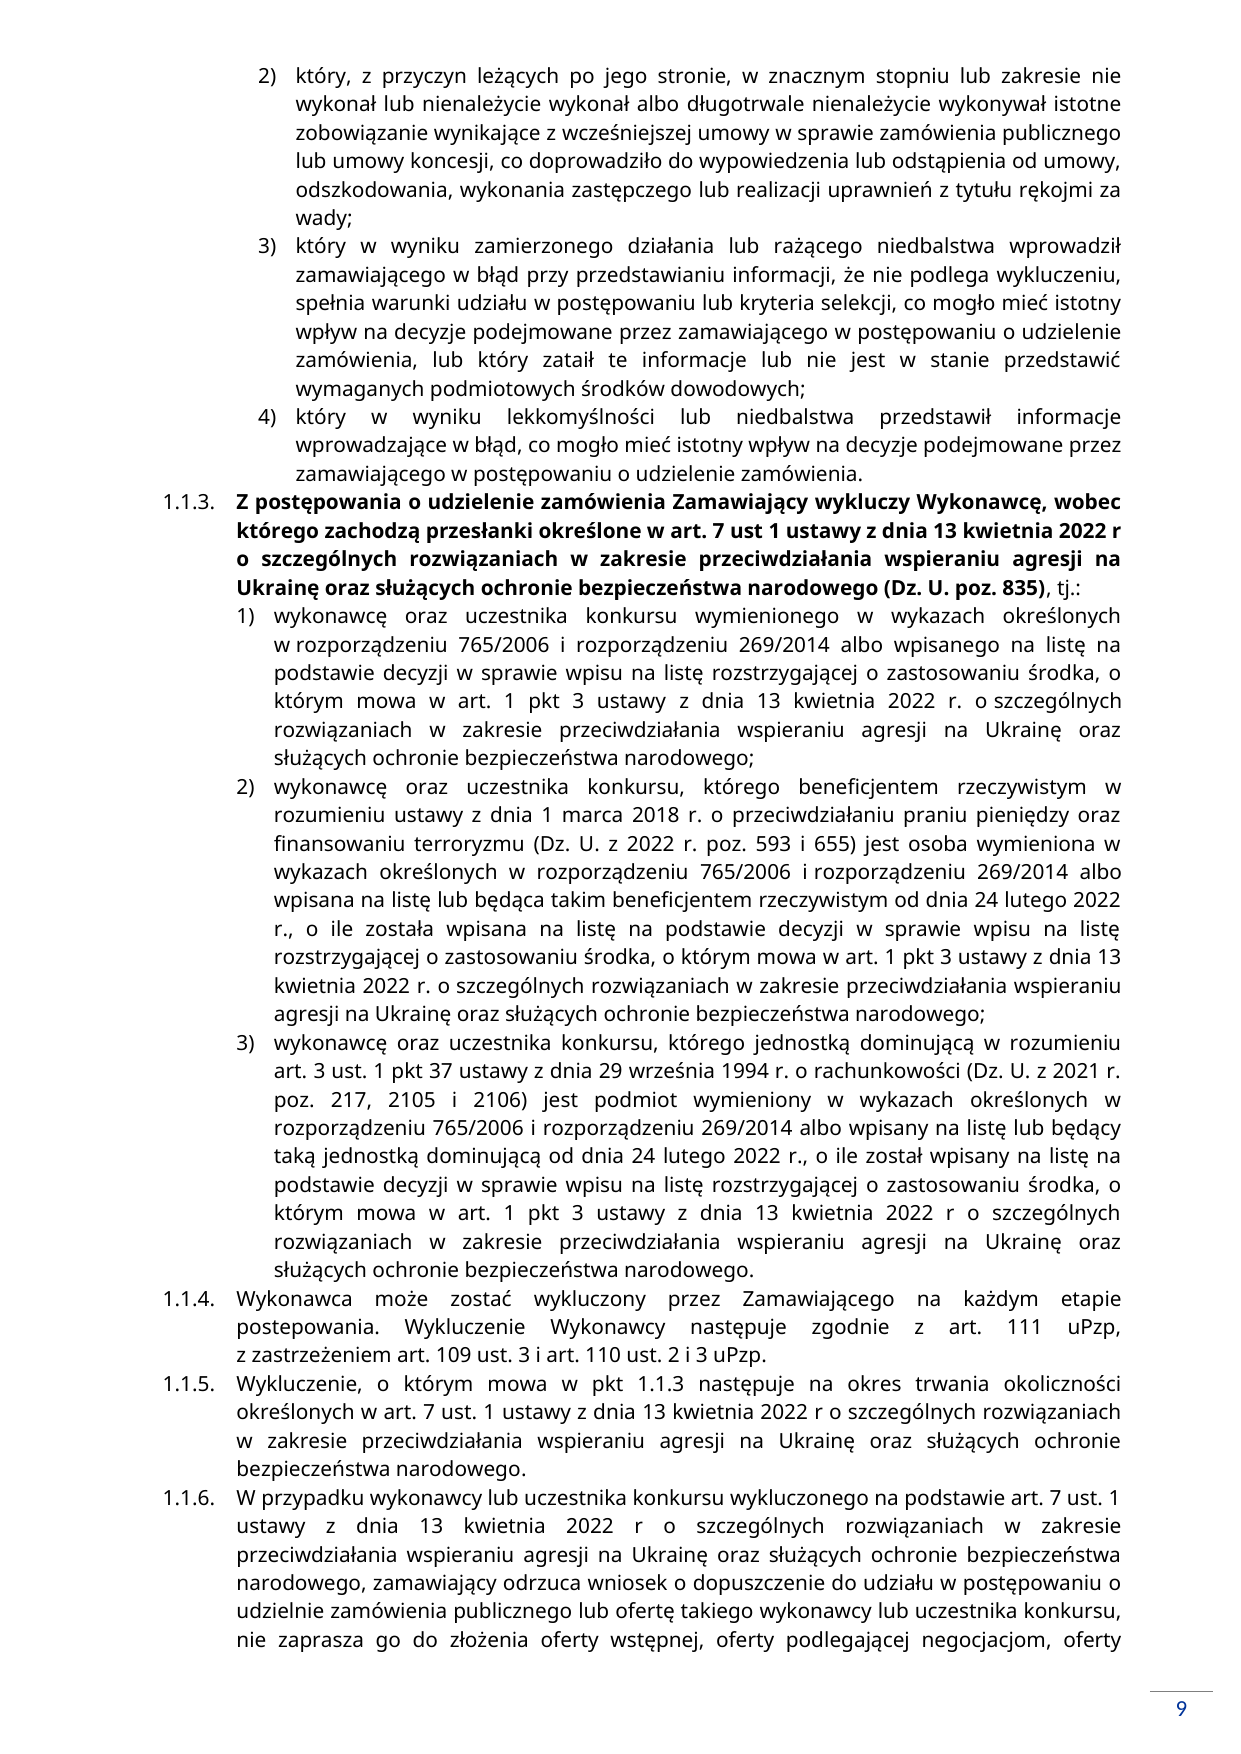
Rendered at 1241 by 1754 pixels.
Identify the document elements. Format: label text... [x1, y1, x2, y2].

list Z postępowania o udzielenie zamówienia Zamawiający wykluczy Wykonawcę, wobec którego zachodzą przesłanki określone w art. 7 ust 1 ustawy z dnia 13 kwietnia 2022 r o szczególnych rozwiązaniach w zakresie przeciwdziałania wspieraniu agresji na Ukrainę oraz służących ochronie bezpieczeństwa narodowego (Dz. U. poz. 835), tj.: [162, 487, 1122, 601]
list który w wyniku zamierzonego działania lub rażącego niedbalstwa wprowadził zamawiającego w błąd przy przedstawianiu informacji, że nie podlega wykluczeniu, spełnia warunki udziału w postępowaniu lub kryteria selekcji, co mogło mieć istotny wpływ na decyzje podejmowane przez zamawiającego w postępowaniu o udzielenie zamówienia, lub który zataił te informacje lub nie jest w stanie przedstawić wymaganych podmiotowych środków dowodowych; [258, 232, 1122, 402]
list wykonawcę oraz uczestnika konkursu, którego jednostką dominującą w rozumieniu art. 3 ust. 1 pkt 37 ustawy z dnia 29 września 1994 r. o rachunkowości (Dz. U. z 2021 r. poz. 217, 2105 i 2106) jest podmiot wymieniony w wykazach określonych w rozporządzeniu 765/2006 i rozporządzeniu 269/2014 albo wpisany na listę lub będący taką jednostką dominującą od dnia 24 lutego 2022 r., o ile został wpisany na listę na podstawie decyzji w sprawie wpisu na listę rozstrzygającej o zastosowaniu środka, o którym mowa w art. 1 pkt 3 ustawy z dnia 13 kwietnia 2022 r o szczególnych rozwiązaniach w zakresie przeciwdziałania wspieraniu agresji na Ukrainę oraz służących ochronie bezpieczeństwa narodowego. [236, 1028, 1122, 1284]
list Wykluczenie, o którym mowa w pkt 1.1.3 następuje na okres trwania okoliczności określonych w art. 7 ust. 1 ustawy z dnia 13 kwietnia 2022 r o szczególnych rozwiązaniach w zakresie przeciwdziałania wspieraniu agresji na Ukrainę oraz służących ochronie bezpieczeństwa narodowego. [162, 1369, 1122, 1483]
list Wykonawca może zostać wykluczony przez Zamawiającego na każdym etapie postepowania. Wykluczenie Wykonawcy następuje zgodnie z art. 111 uPzp, z zastrzeżeniem art. 109 ust. 3 i art. 110 ust. 2 i 3 uPzp. [162, 1284, 1122, 1369]
list wykonawcę oraz uczestnika konkursu wymienionego w wykazach określonych w rozporządzeniu 765/2006 i rozporządzeniu 269/2014 albo wpisanego na listę na podstawie decyzji w sprawie wpisu na listę rozstrzygającej o zastosowaniu środka, o którym mowa w art. 1 pkt 3 ustawy z dnia 13 kwietnia 2022 r. o szczególnych rozwiązaniach w zakresie przeciwdziałania wspieraniu agresji na Ukrainę oraz służących ochronie bezpieczeństwa narodowego; [236, 601, 1122, 772]
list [162, 1483, 1122, 1653]
list wykonawcę oraz uczestnika konkursu, którego beneficjentem rzeczywistym w rozumieniu ustawy z dnia 1 marca 2018 r. o przeciwdziałaniu praniu pieniędzy oraz finansowaniu terroryzmu (Dz. U. z 2022 r. poz. 593 i 655) jest osoba wymieniona w wykazach określonych w rozporządzeniu 765/2006 i rozporządzeniu 269/2014 albo wpisana na listę lub będąca takim beneficjentem rzeczywistym od dnia 24 lutego 2022 r., o ile została wpisana na listę na podstawie decyzji w sprawie wpisu na listę rozstrzygającej o zastosowaniu środka, o którym mowa w art. 1 pkt 3 ustawy z dnia 13 kwietnia 2022 r. o szczególnych rozwiązaniach w zakresie przeciwdziałania wspieraniu agresji na Ukrainę oraz służących ochronie bezpieczeństwa narodowego; [236, 772, 1122, 1028]
list który w wyniku lekkomyślności lub niedbalstwa przedstawił informacje wprowadzające w błąd, co mogło mieć istotny wpływ na decyzje podejmowane przez zamawiającego w postępowaniu o udzielenie zamówienia. [258, 402, 1122, 487]
list który, z przyczyn leżących po jego stronie, w znacznym stopniu lub zakresie nie wykonał lub nienależycie wykonał albo długotrwale nienależycie wykonywał istotne zobowiązanie wynikające z wcześniejszej umowy w sprawie zamówienia publicznego lub umowy koncesji, co doprowadziło do wypowiedzenia lub odstąpienia od umowy, odszkodowania, wykonania zastępczego lub realizacji uprawnień z tytułu rękojmi za wady; [258, 61, 1122, 232]
